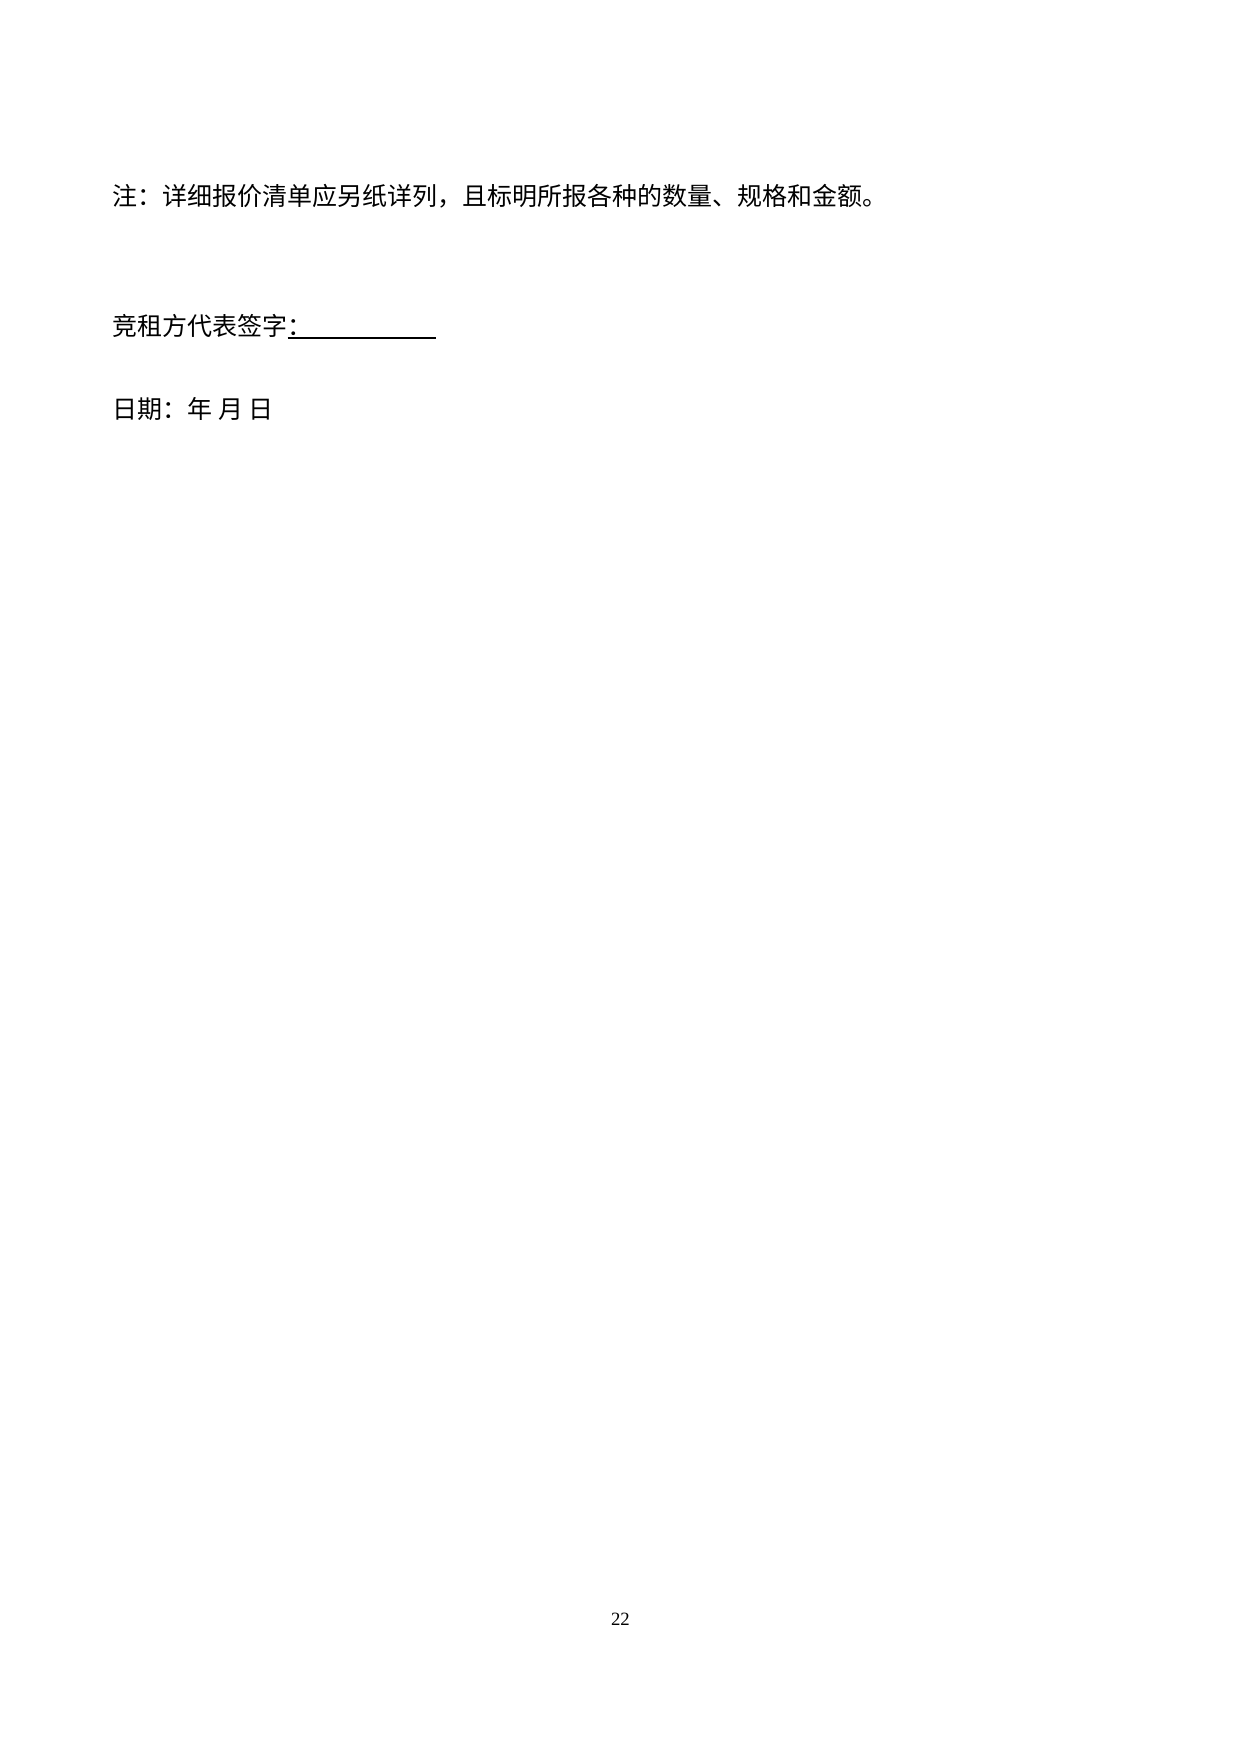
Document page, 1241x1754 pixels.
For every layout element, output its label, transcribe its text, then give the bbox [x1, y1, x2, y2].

text 注：详细报价清单应另纸详列，且标明所报各种的数量、规格和金额。 [112, 162, 1128, 227]
text 竞租方代表签字： [112, 292, 1128, 357]
text 日期：年 月 日 [112, 375, 1128, 440]
